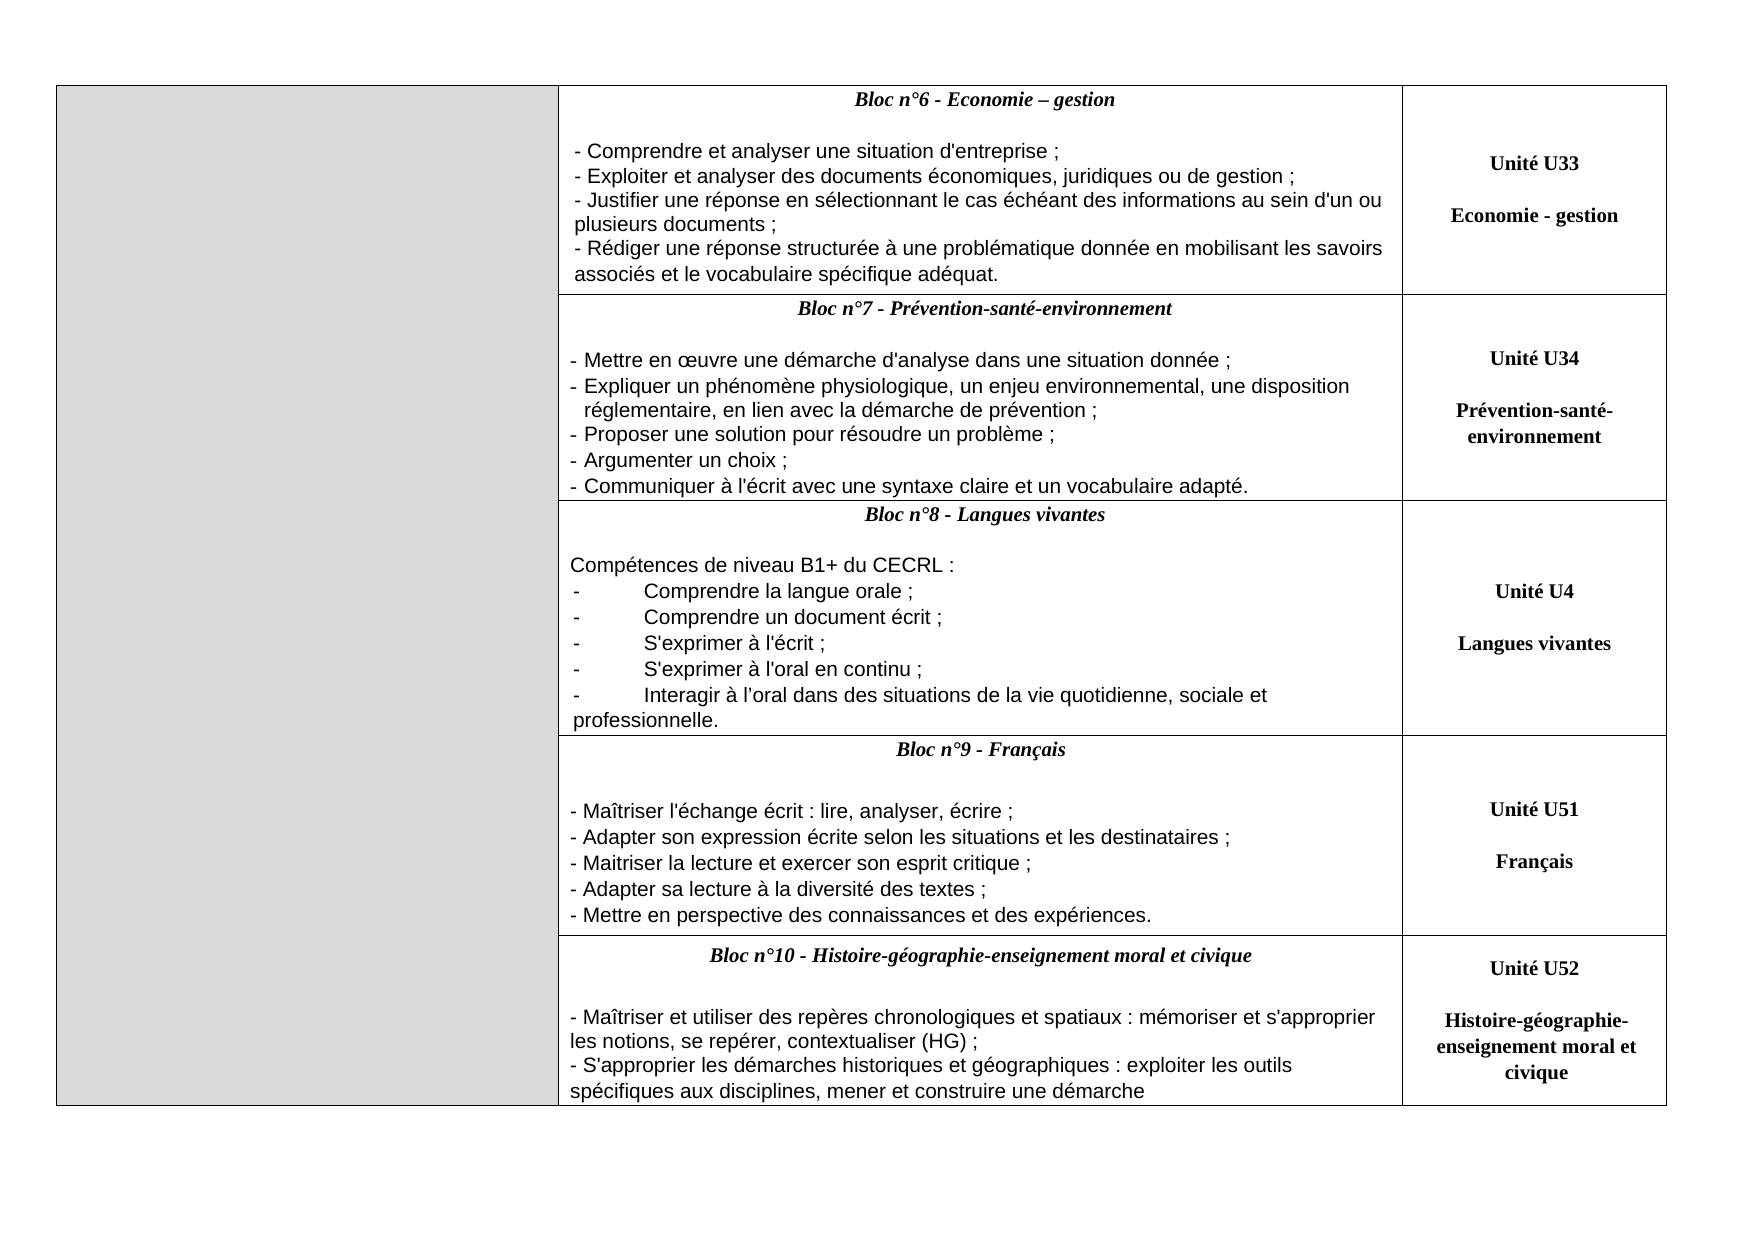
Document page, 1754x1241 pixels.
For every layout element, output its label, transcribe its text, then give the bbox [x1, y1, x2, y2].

table_cell Bloc n°8 - Langues vivantes Compétences de niveau B1+ du CECRL : Comprendre la langue orale ; Comprendre un document écrit ; S'exprimer à l'écrit ; S'exprimer à l'oral en continu ; Interagir à l’oral dans des situations de la vie quotidienne, sociale et professionnelle. [559, 501, 1402, 735]
table_cell Unité U34 Prévention-santé-environnement [1403, 295, 1666, 500]
table_cell Bloc n°9 - Français Maîtriser l'échange écrit : lire, analyser, écrire ; Adapter son expression écrite selon les situations et les destinataires ; Maitriser la lecture et exercer son esprit critique ; Adapter sa lecture à la diversité des textes ; Mettre en perspective des connaissances et des expériences. [559, 736, 1402, 935]
table_cell Bloc n°7 - Prévention-santé-environnement Mettre en œuvre une démarche d'analyse dans une situation donnée ; Expliquer un phénomène physiologique, un enjeu environnemental, une disposition réglementaire, en lien avec la démarche de prévention ; Proposer une solution pour résoudre un problème ; Argumenter un choix ; Communiquer à l'écrit avec une syntaxe claire et un vocabulaire adapté. [559, 295, 1402, 500]
table_header [57, 86, 558, 1105]
table_cell Bloc n°10 - Histoire-géographie-enseignement moral et civique - Maîtriser et utiliser des repères chronologiques et spatiaux : mémoriser et s'approprier les notions, se repérer, contextualiser (HG) ; - S'approprier les démarches historiques et géographiques : exploiter les outils spécifiques aux disciplines, mener et construire une démarche [559, 936, 1402, 1105]
table_cell Unité U4 Langues vivantes [1403, 501, 1666, 735]
table_cell Unité U51 Français [1403, 736, 1666, 935]
table_header Unité U33 Economie - gestion [1403, 86, 1666, 294]
table_cell Unité U52 Histoire-géographie-enseignement moral et civique [1403, 936, 1666, 1105]
table_header Bloc n°6 - Economie – gestion - Comprendre et analyser une situation d'entreprise ; - Exploiter et analyser des documents économiques, juridiques ou de gestion ; - Justifier une réponse en sélectionnant le cas échéant des informations au sein d'un ou plusieurs documents ; - Rédiger une réponse structurée à une problématique donnée en mobilisant les savoirs associés et le vocabulaire spécifique adéquat. [559, 86, 1402, 294]
